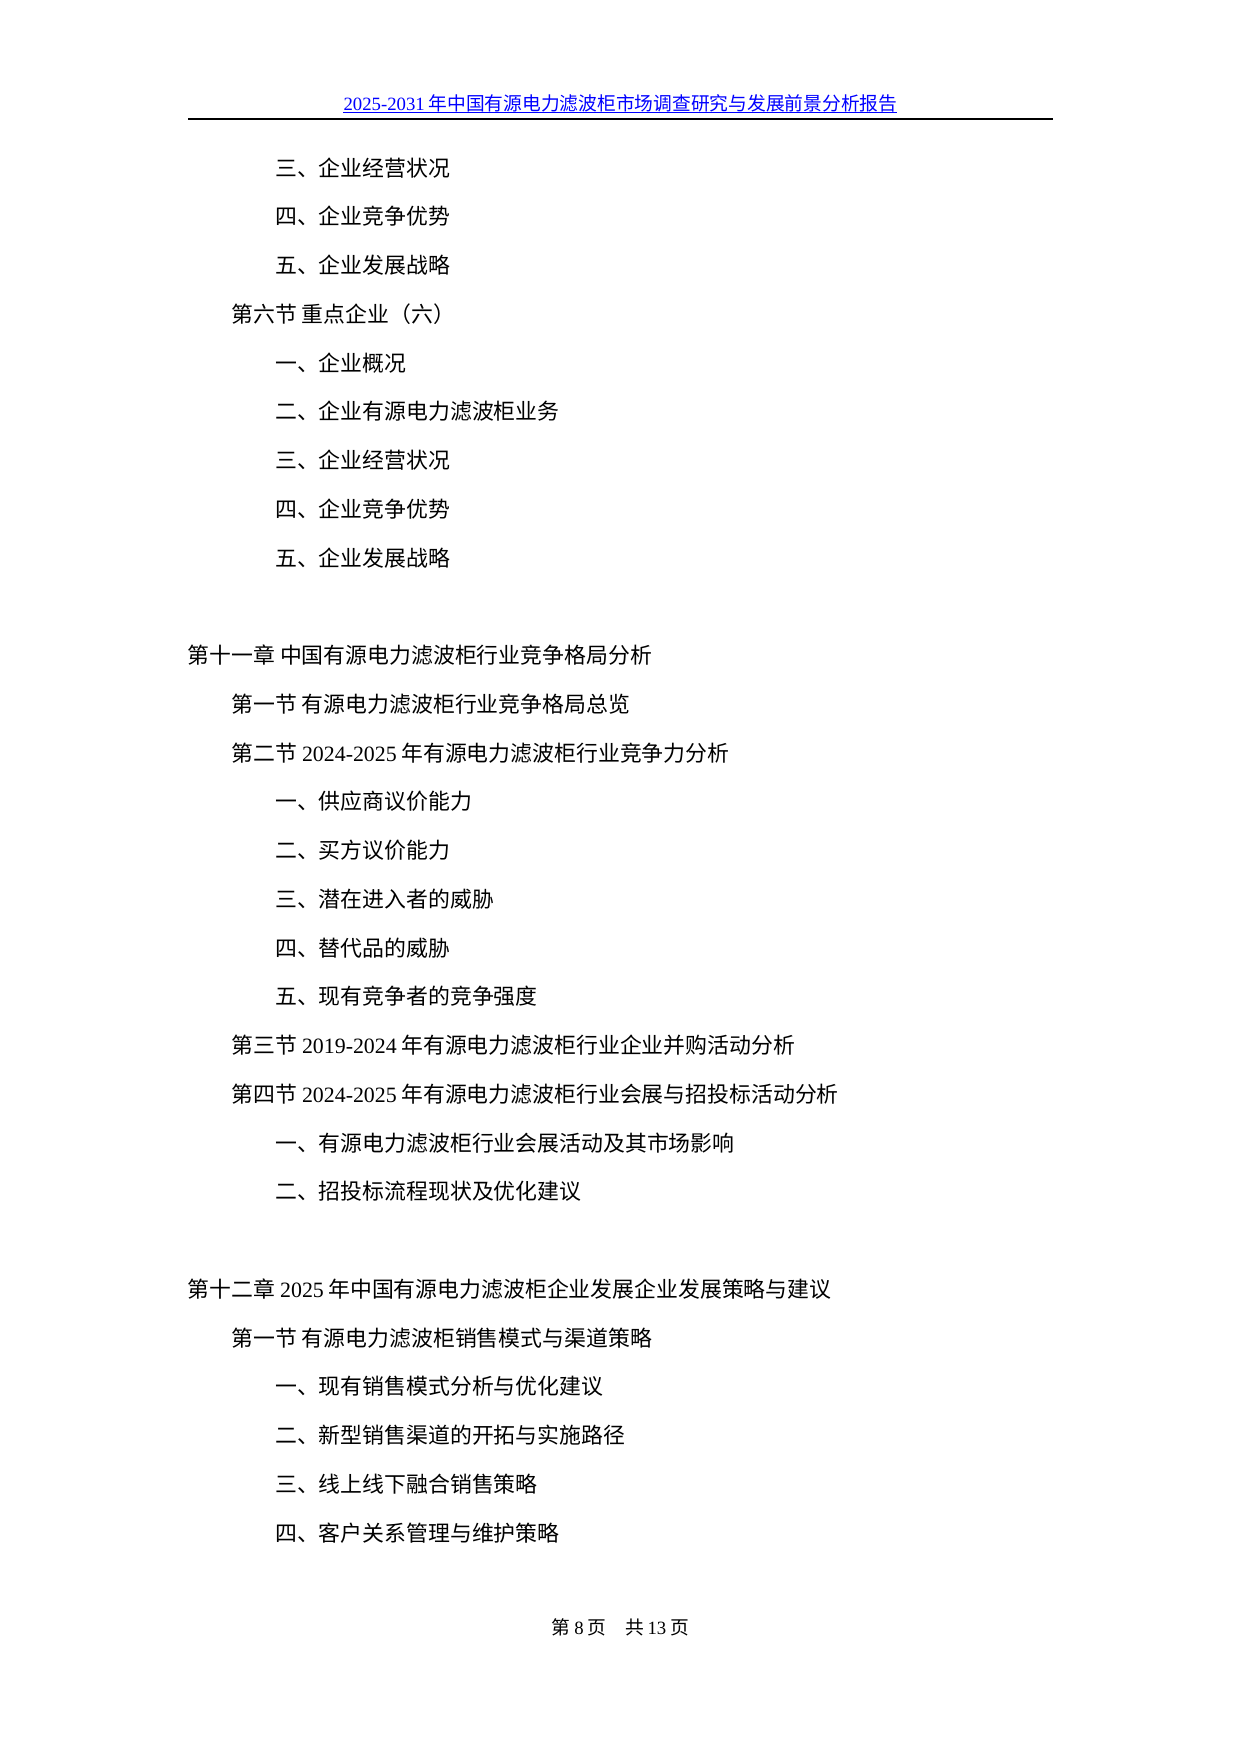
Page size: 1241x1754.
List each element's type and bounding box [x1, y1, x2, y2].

text [187, 150, 1053, 1548]
